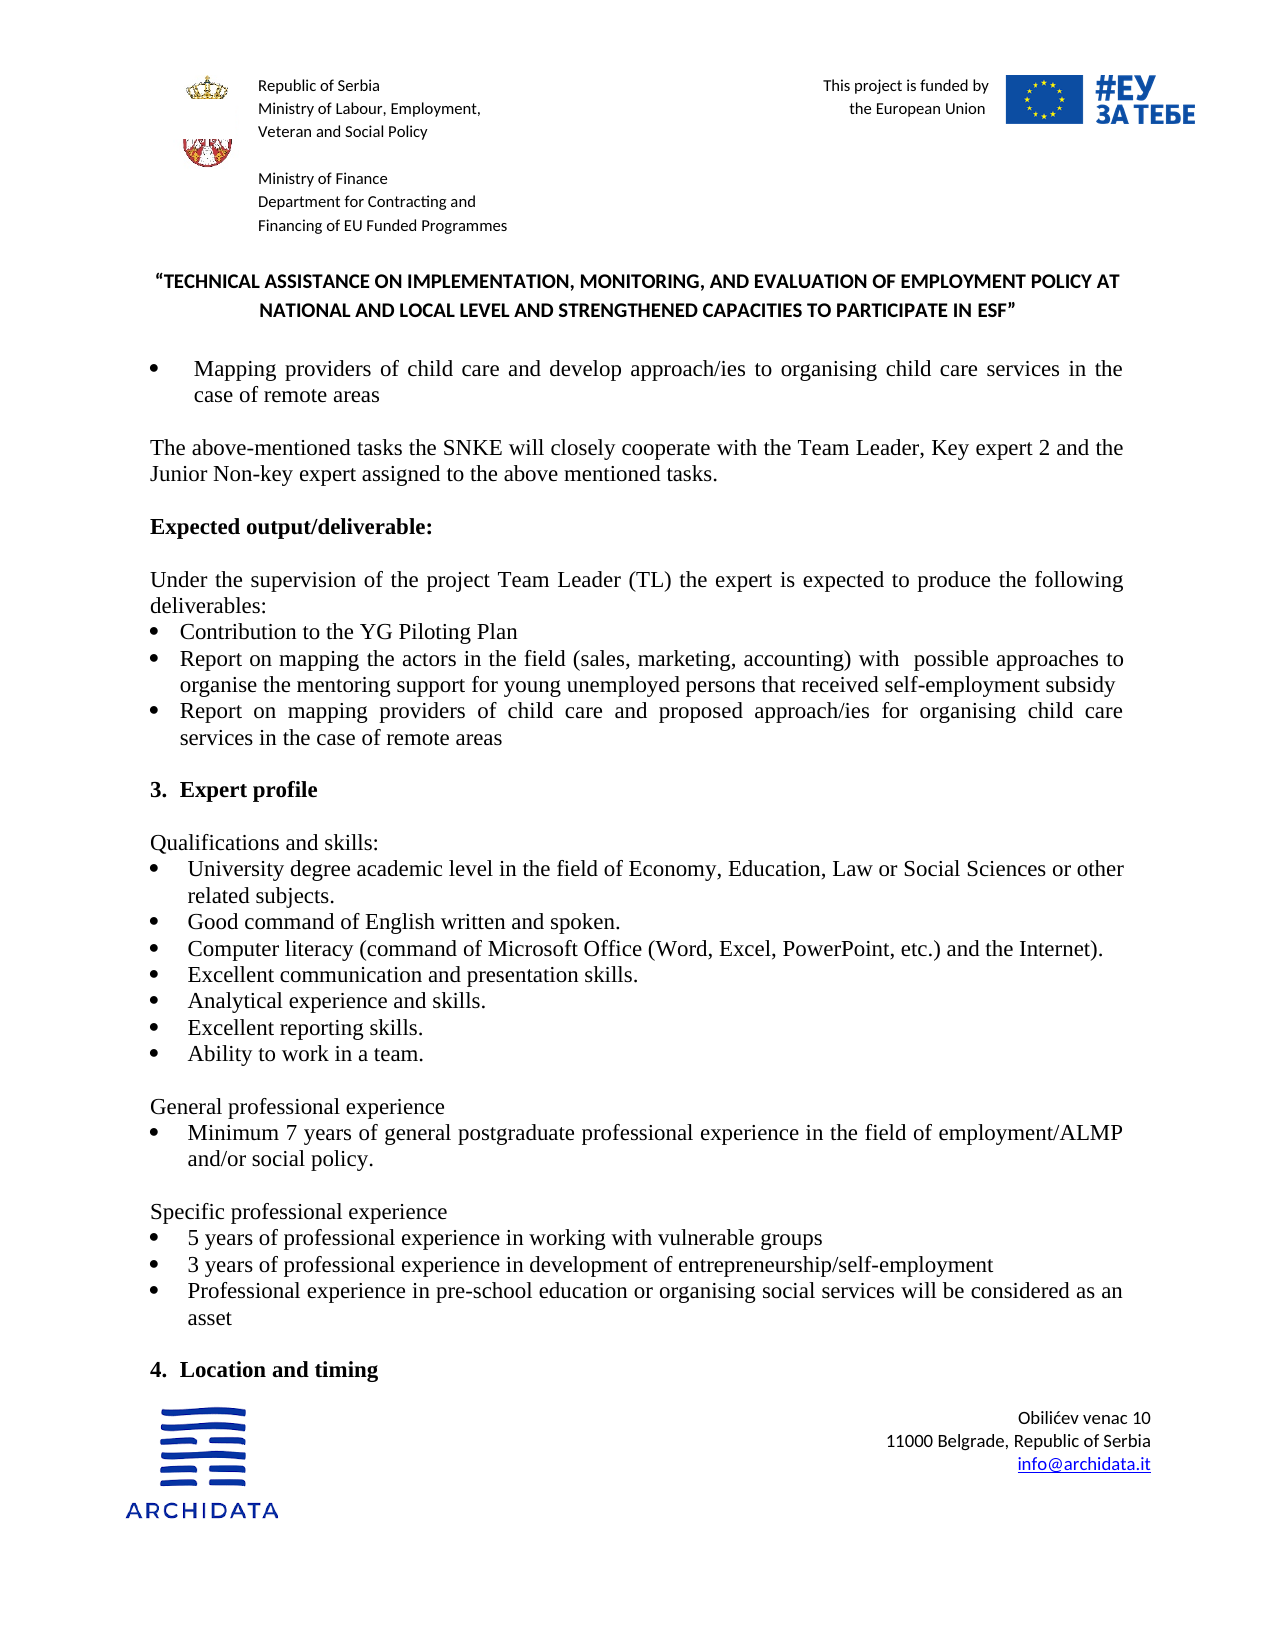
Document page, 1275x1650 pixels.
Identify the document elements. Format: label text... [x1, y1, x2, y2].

list Expert profile [150, 776, 1125, 803]
list Ability to work in a team. [150, 1040, 1125, 1066]
list 3 years of professional experience in development of entrepreneurship/self-employment [150, 1251, 1125, 1277]
picture [124, 1406, 279, 1519]
list Excellent communication and presentation skills. [150, 961, 1125, 987]
list 5 years of professional experience in working with vulnerable groups [150, 1224, 1125, 1251]
list University degree academic level in the field of Economy, Education, Law or Social Sciences or other related subjects. [150, 856, 1125, 908]
text Qualifications and skills: [150, 829, 1125, 856]
list Analytical experience and skills. [150, 987, 1125, 1014]
list Minimum 7 years of general postgraduate professional experience in the field of employment/ALMP and/or social policy. [150, 1119, 1125, 1172]
list Excellent reporting skills. [150, 1014, 1125, 1040]
text Specific professional experience [150, 1198, 1125, 1224]
text The above-mentioned tasks the SNKE will closely cooperate with the Team Leader, Key expert 2 and the Junior Non-key expert assigned to the above mentioned tasks. [150, 434, 1125, 487]
list Location and timing [150, 1356, 1125, 1383]
text General professional experience [150, 1093, 1125, 1119]
list Professional experience in pre-school education or organising social services will be considered as an asset [150, 1277, 1125, 1330]
list Computer literacy (command of Microsoft Office (Word, Excel, PowerPoint, etc.) and the Internet). [150, 934, 1125, 961]
list Report on mapping providers of child care and proposed approach/ies for organising child care services in the case of remote areas [150, 697, 1125, 750]
list Good command of English written and spoken. [150, 908, 1125, 934]
picture [1005, 75, 1195, 124]
list Mapping providers of child care and develop approach/ies to organising child care services in the case of remote areas [150, 355, 1125, 407]
list Report on mapping the actors in the field (sales, marketing, accounting) with possible approaches to organise the mentoring support for young unemployed persons that received self-employment subsidy [150, 645, 1125, 697]
list Expected output/deliverable: [150, 513, 1125, 539]
list Contribution to the YG Piloting Plan [150, 618, 1125, 645]
text Under the supervision of the project Team Leader (TL) the expert is expected to produce the following deliverables: [150, 566, 1125, 618]
picture [173, 75, 241, 171]
